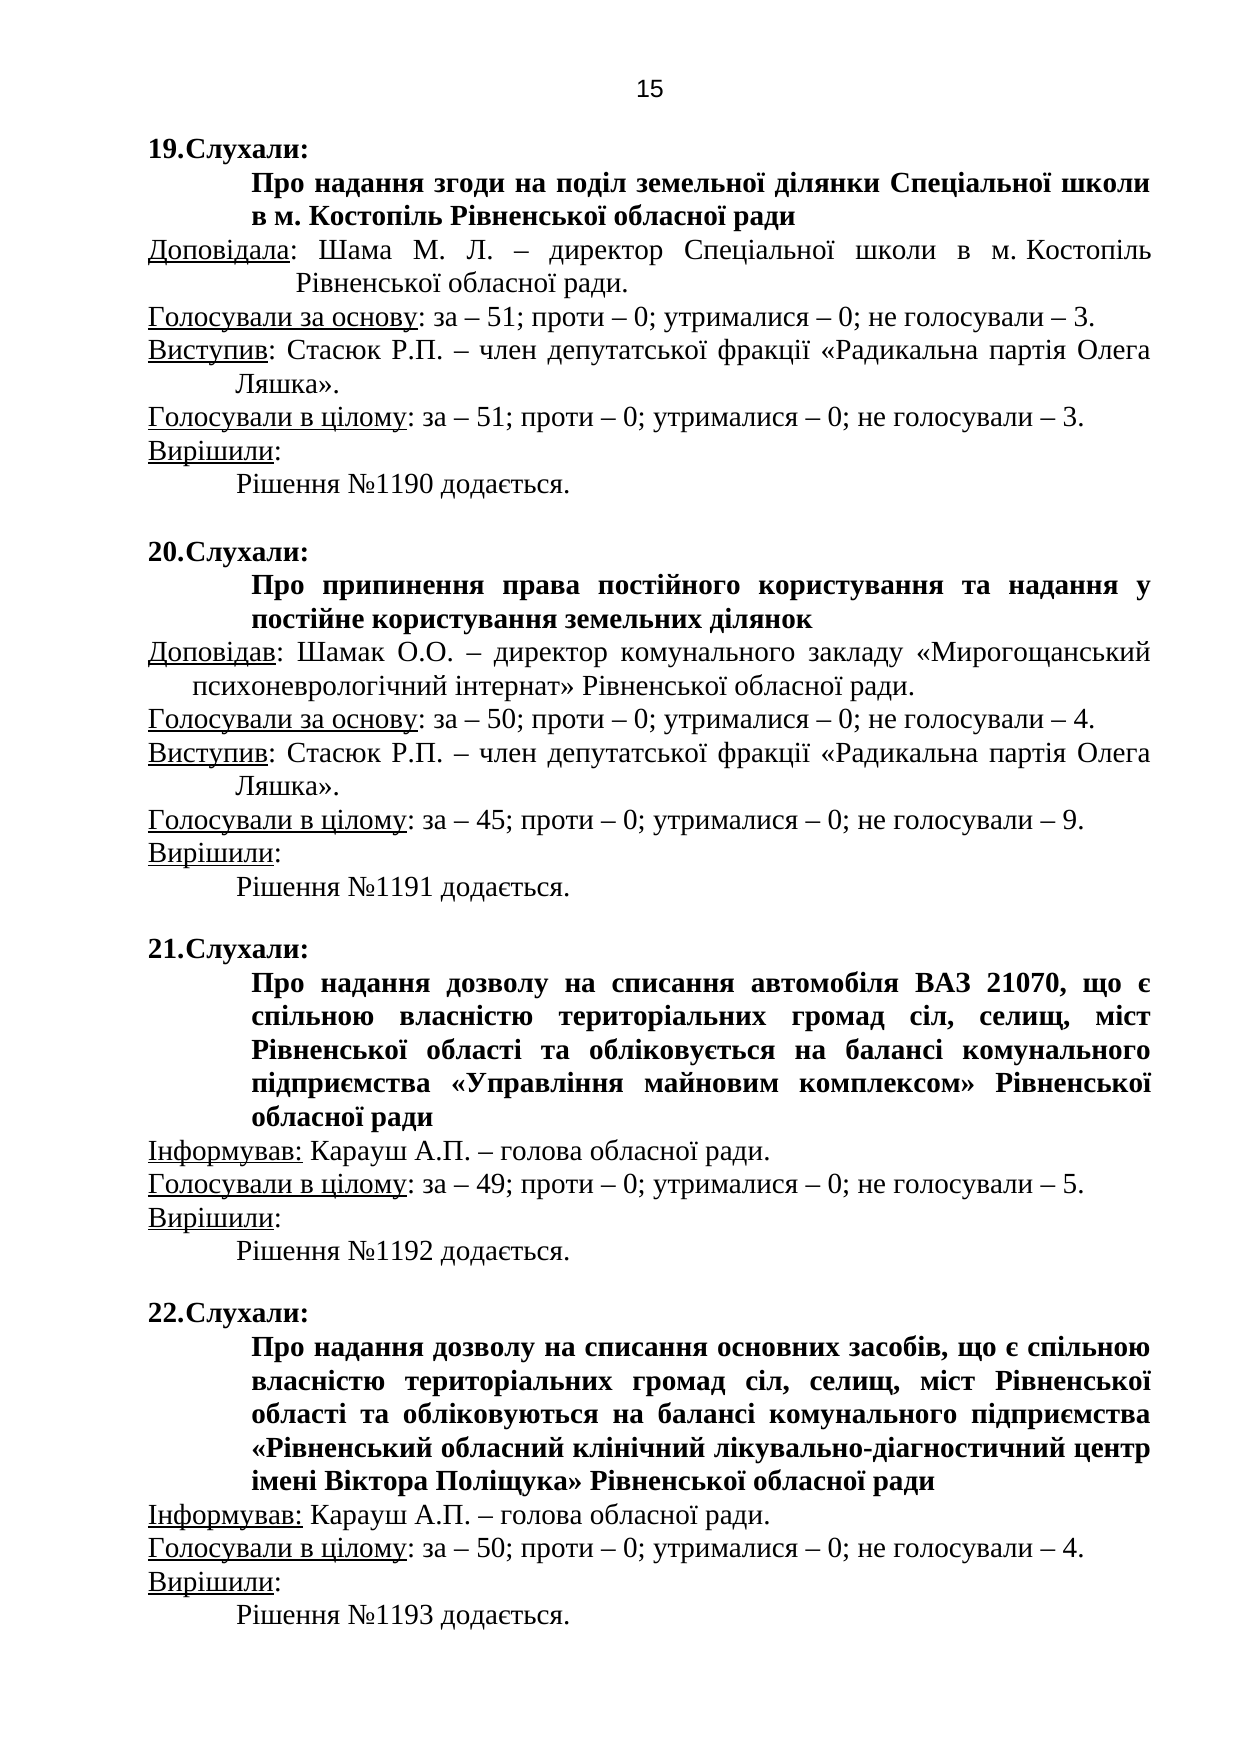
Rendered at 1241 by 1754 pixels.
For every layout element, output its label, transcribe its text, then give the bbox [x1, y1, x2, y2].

list Голосували за основу: за – 50; проти – 0; утрималися – 0; не голосували – 4. [148, 701, 1152, 735]
list Про надання дозволу на списання автомобіля ВАЗ 21070, що є спільною власністю територіальних громад сіл, селищ, міст Рівненської області та обліковується на балансі комунального підприємства «Управління майновим комплексом» Рівненської обласної ради [251, 965, 1152, 1133]
text Виступив: Стасюк Р.П. – член депутатської фракції «Радикальна партія Олега Ляшка». [148, 332, 1152, 399]
list Слухали: [148, 131, 1152, 165]
list Слухали: [148, 931, 1152, 965]
text Вирішили: [148, 1200, 1152, 1233]
text Вирішили: [148, 836, 1152, 869]
list Голосували за основу: за – 51; проти – 0; утрималися – 0; не голосували – 3. [148, 299, 1152, 332]
list Голосували в цілому: за – 50; проти – 0; утрималися – 0; не голосували – 4. [148, 1530, 1152, 1564]
text Вирішили: [148, 433, 1152, 467]
list Про припинення права постійного користування та надання у постійне користування земельних ділянок [251, 567, 1152, 634]
list Слухали: [148, 1296, 1152, 1329]
text Вирішили: [148, 1564, 1152, 1597]
list Слухали: [148, 534, 1152, 567]
text Рішення №1192 додається. [192, 1233, 1152, 1267]
text Рішення №1193 додається. [192, 1597, 1152, 1631]
list Інформував: Карауш А.П. – голова обласної ради. [148, 1497, 1152, 1530]
text Рішення №1191 додається. [192, 869, 1152, 903]
list Голосували в цілому: за – 49; проти – 0; утрималися – 0; не голосували – 5. [148, 1166, 1152, 1200]
text Рішення №1190 додається. [192, 467, 1152, 500]
list Доповідав: Шамак О.О. – директор комунального закладу «Мирогощанський психоневрологічний інтернат» Рівненської обласної ради. [148, 634, 1152, 701]
list Інформував: Карауш А.П. – голова обласної ради. [148, 1133, 1152, 1166]
list Голосували в цілому: за – 51; проти – 0; утрималися – 0; не голосували – 3. [148, 399, 1152, 433]
list Голосували в цілому: за – 45; проти – 0; утрималися – 0; не голосували – 9. [148, 802, 1152, 836]
list Про надання дозволу на списання основних засобів, що є спільною власністю територіальних громад сіл, селищ, міст Рівненської області та обліковуються на балансі комунального підприємства «Рівненський обласний клінічний лікувально-діагностичний центр імені Віктора Поліщука» Рівненської обласної ради [251, 1329, 1152, 1497]
text Виступив: Стасюк Р.П. – член депутатської фракції «Радикальна партія Олега Ляшка». [148, 735, 1152, 802]
list Доповідала: Шама М. Л. – директор Спеціальної школи в м. Костопіль Рівненської обласної ради. [148, 232, 1152, 299]
list Про надання згоди на поділ земельної ділянки Спеціальної школи в м. Костопіль Рівненської обласної ради [251, 165, 1152, 232]
